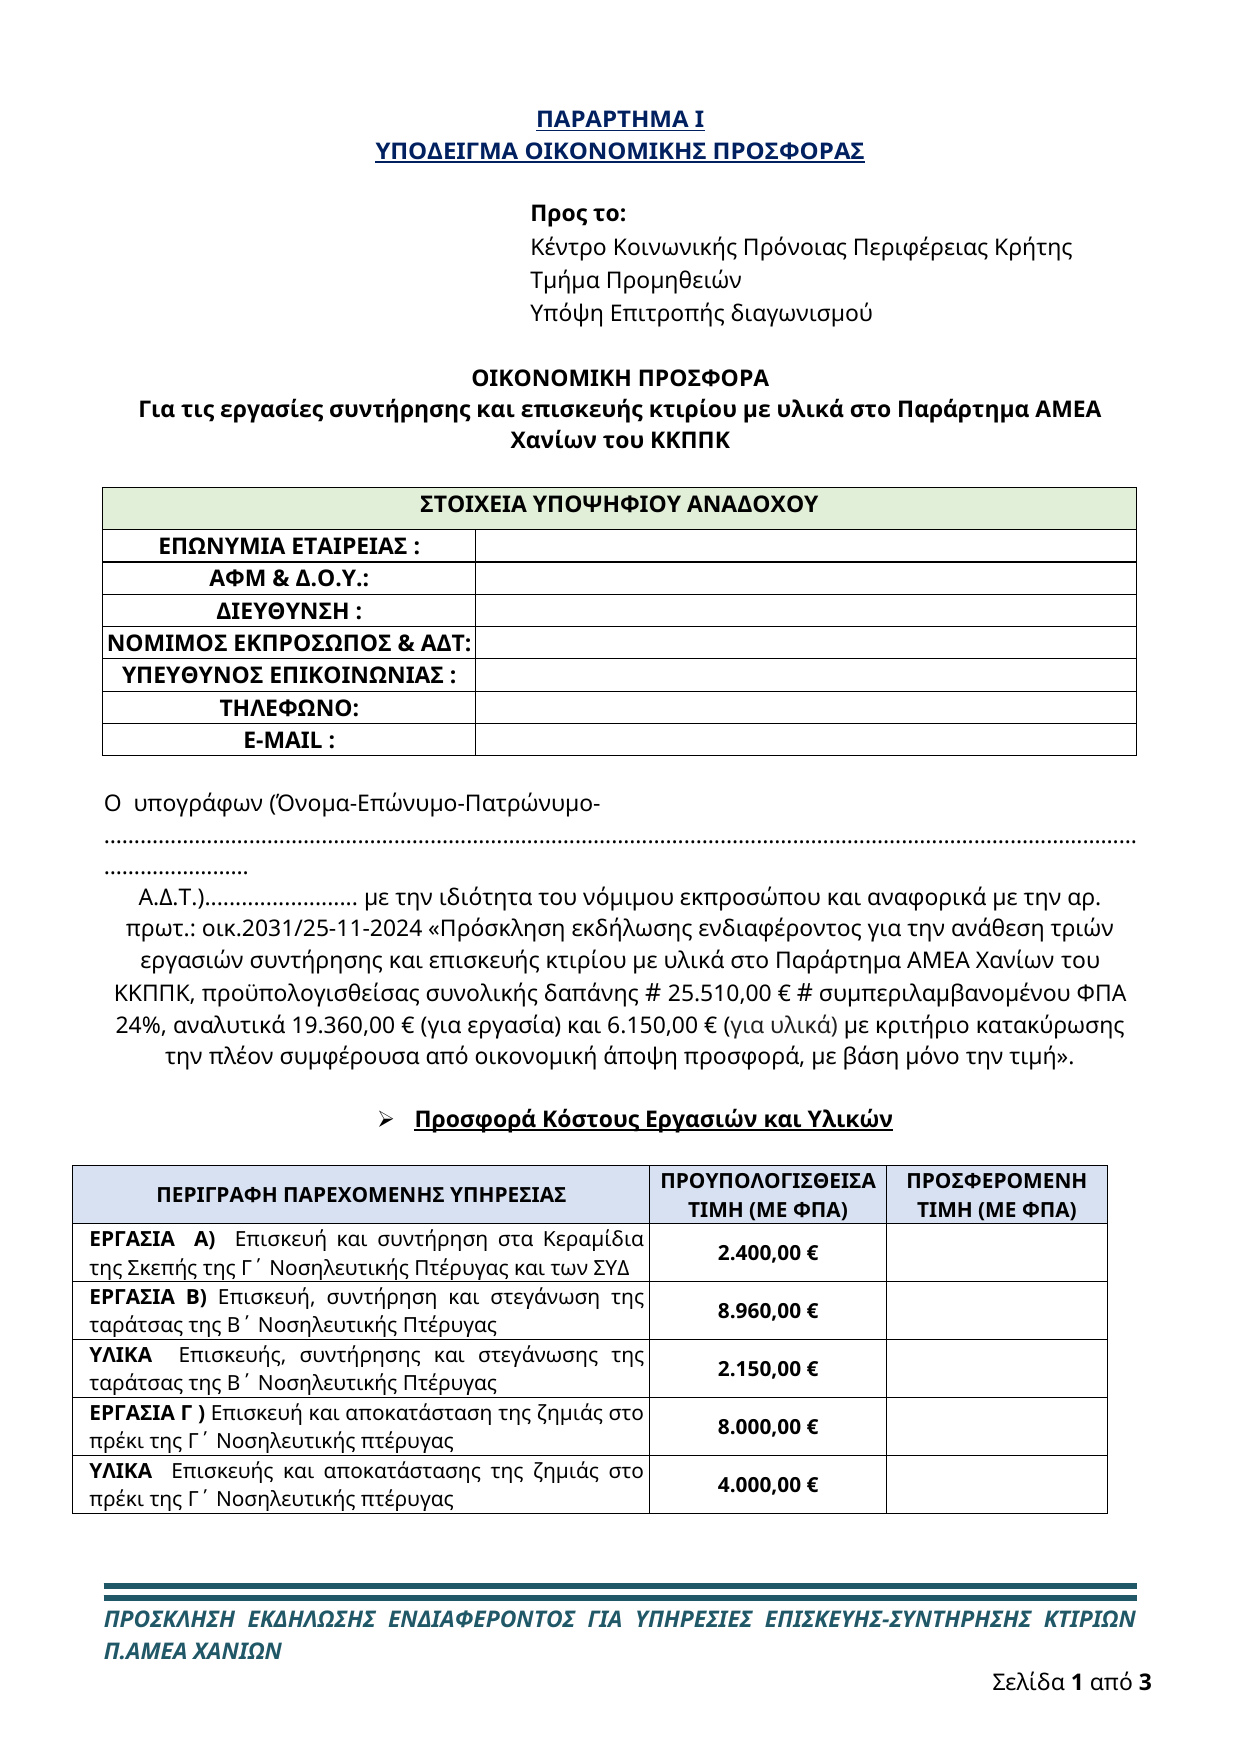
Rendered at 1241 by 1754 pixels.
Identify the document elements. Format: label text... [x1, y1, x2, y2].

table_header Προς το: [519, 197, 1137, 231]
text Ο υπογράφων (Όνομα-Επώνυμο-Πατρώνυμο-…………………………………………………………………………………………………………………………………………………………………………… [103, 787, 1137, 881]
table_header ΠΡΟΣΦΕΡΟΜΕΝΗ ΤΙΜΗ (ΜΕ ΦΠΑ) [887, 1166, 1107, 1223]
table_cell [887, 1340, 1107, 1397]
table_cell Υπόψη Επιτροπής διαγωνισμού [519, 297, 1137, 331]
list Προσφορά Κόστους Εργασιών και Υλικών [133, 1103, 1137, 1134]
text Α.Δ.Τ.)......................... με την ιδιότητα του νόμιμου εκπροσώπου και αναφορικά με την αρ. πρωτ.: οικ.2031/25-11-2024 «Πρόσκληση εκδήλωσης ενδιαφέροντος για την ανάθεση τριών εργασιών συντήρησης και επισκευής κτιρίου με υλικά στο Παράρτημα ΑΜΕΑ Χανίων του ΚΚΠΠΚ, προϋπολογισθείσας συνολικής δαπάνης # 25.510,00 € # συμπεριλαμβανομένου ΦΠΑ 24%, αναλυτικά 19.360,00 € (για εργασία) και 6.150,00 € (για υλικά) με κριτήριο κατακύρωσης την πλέον συμφέρουσα από οικονομική άποψη προσφορά, με βάση μόνο την τιμή». [103, 881, 1137, 1071]
table_cell 8.960,00 € [650, 1282, 886, 1339]
table_header ΠΡΟΥΠΟΛΟΓΙΣΘΕΙΣΑ ΤΙΜΗ (ΜΕ ΦΠΑ) [650, 1166, 886, 1223]
table_cell ΥΛΙΚΑ Επισκευής, συντήρησης και στεγάνωσης της ταράτσας της Β΄ Νοσηλευτικής Πτέρυγας [73, 1340, 649, 1397]
table_cell ΝΟΜΙΜΟΣ ΕΚΠΡΟΣΩΠΟΣ & ΑΔΤ: [103, 627, 475, 658]
table_cell ΥΛΙΚΑ Επισκευής και αποκατάστασης της ζημιάς στο πρέκι της Γ΄ Νοσηλευτικής πτέρυγας [73, 1456, 649, 1513]
table_cell [887, 1456, 1107, 1513]
table_cell ΕΡΓΑΣΙΑ Β) Επισκευή, συντήρηση και στεγάνωση της ταράτσας της Β΄ Νοσηλευτικής Πτέρυγας [73, 1282, 649, 1339]
table_cell ΑΦΜ & Δ.Ο.Υ.: [103, 563, 475, 594]
table_cell [887, 1398, 1107, 1455]
table_cell ΤΗΛΕΦΩΝΟ: [103, 692, 475, 723]
table_cell Τμήμα Προμηθειών [519, 264, 1137, 297]
table_cell [476, 595, 1136, 626]
table_cell [476, 627, 1136, 658]
table_cell [887, 1224, 1107, 1281]
table_cell 8.000,00 € [650, 1398, 886, 1455]
table_header ΣΤΟΙΧΕΙΑ ΥΠΟΨΗΦΙΟΥ ΑΝΑΔΟΧΟΥ [103, 488, 1136, 529]
table_cell [476, 563, 1136, 594]
text Για τις εργασίες συντήρησης και επισκευής κτιρίου με υλικά στο Παράρτημα ΑΜΕΑ Χανίων του ΚΚΠΠΚ [103, 393, 1137, 456]
table_header ΠΕΡΙΓΡΑΦΗ ΠΑΡΕΧΟΜΕΝΗΣ ΥΠΗΡΕΣΙΑΣ [73, 1166, 649, 1223]
table_cell ΕΠΩΝΥΜΙΑ ΕΤΑΙΡΕΙΑΣ : [103, 530, 475, 561]
table_cell 2.400,00 € [650, 1224, 886, 1281]
table_cell Κέντρο Κοινωνικής Πρόνοιας Περιφέρειας Κρήτης [519, 231, 1137, 264]
table_cell ΥΠEΥΘΥΝΟΣ ΕΠΙΚΟΙΝΩΝΙΑΣ : [103, 659, 475, 691]
table_cell E-MAIL : [103, 724, 475, 755]
table_cell ΕΡΓΑΣΙΑ Α) Επισκευή και συντήρηση στα Κεραμίδια της Σκεπής της Γ΄ Νοσηλευτικής Πτέρυγας και των ΣΥΔ [73, 1224, 649, 1281]
table_cell ΔΙΕΥΘΥΝΣΗ : [103, 595, 475, 626]
table_cell [476, 692, 1136, 723]
table_cell 4.000,00 € [650, 1456, 886, 1513]
table_cell ΕΡΓΑΣΙΑ Γ ) Επισκευή και αποκατάσταση της ζημιάς στο πρέκι της Γ΄ Νοσηλευτικής πτέρυγας [73, 1398, 649, 1455]
table_cell [476, 724, 1136, 755]
table_cell [476, 659, 1136, 691]
text ΥΠΟΔΕΙΓΜΑ ΟΙΚΟΝΟΜΙΚΗΣ ΠΡΟΣΦΟΡΑΣ [103, 135, 1137, 166]
table_cell [887, 1282, 1107, 1339]
text ΠΑΡΑΡΤΗΜΑ Ι [103, 103, 1137, 135]
table_cell [476, 530, 1136, 561]
text ΟΙΚΟΝΟΜΙΚΗ ΠΡΟΣΦΟΡΑ [103, 362, 1137, 393]
table_cell 2.150,00 € [650, 1340, 886, 1397]
